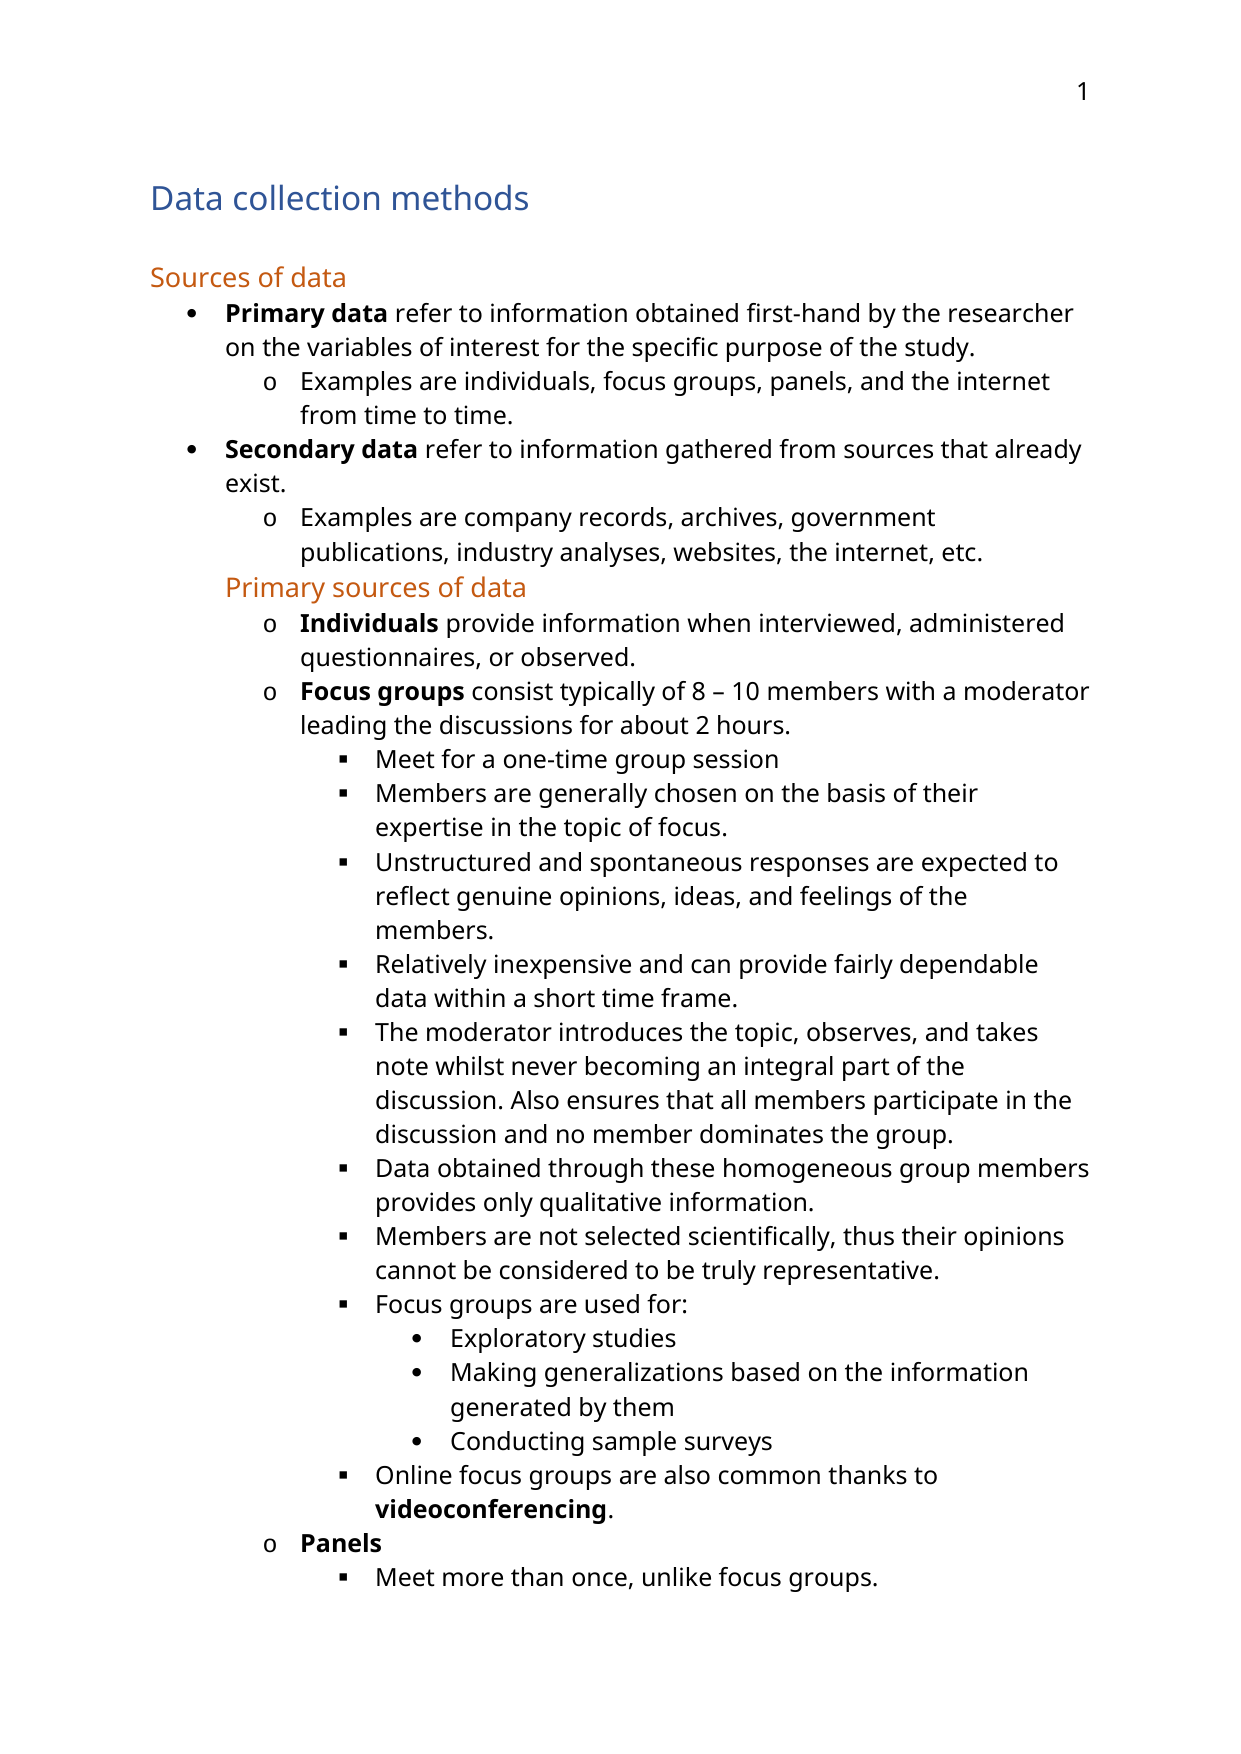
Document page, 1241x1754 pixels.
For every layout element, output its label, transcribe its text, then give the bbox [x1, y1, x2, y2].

list Meet more than once, unlike focus groups. [337, 1560, 1090, 1594]
list Individuals provide information when interviewed, administered questionnaires, or observed. [262, 605, 1090, 674]
list The moderator introduces the topic, observes, and takes note whilst never becoming an integral part of the discussion. Also ensures that all members participate in the discussion and no member dominates the group. [337, 1014, 1090, 1151]
list Data obtained through these homogeneous group members provides only qualitative information. [337, 1151, 1090, 1219]
list Examples are company records, archives, government publications, industry analyses, websites, the internet, etc. [262, 500, 1090, 568]
list Unstructured and spontaneous responses are expected to reflect genuine opinions, ideas, and feelings of the members. [337, 844, 1090, 946]
list Exploratory studies [412, 1321, 1090, 1355]
list Members are generally chosen on the basis of their expertise in the topic of focus. [337, 776, 1090, 844]
list Conducting sample surveys [412, 1423, 1090, 1457]
list Primary data refer to information obtained first-hand by the researcher on the variables of interest for the specific purpose of the study. [187, 296, 1090, 364]
list Focus groups are used for: [337, 1287, 1090, 1321]
list Members are not selected scientifically, thus their opinions cannot be considered to be truly representative. [337, 1219, 1090, 1287]
list Online focus groups are also common thanks to videoconferencing. [337, 1457, 1090, 1525]
list Secondary data refer to information gathered from sources that already exist. [187, 432, 1090, 500]
list Making generalizations based on the information generated by them [412, 1355, 1090, 1423]
list Panels [262, 1525, 1090, 1560]
list Meet for a one-time group session [337, 742, 1090, 776]
subtitle Data collection methods [150, 175, 1090, 220]
list Examples are individuals, focus groups, panels, and the internet from time to time. [262, 364, 1090, 432]
list Focus groups consist typically of 8 – 10 members with a moderator leading the discussions for about 2 hours. [262, 674, 1090, 742]
list Primary sources of data [225, 568, 1090, 605]
list Relatively inexpensive and can provide fairly dependable data within a short time frame. [337, 946, 1090, 1014]
subtitle Sources of data [150, 259, 1090, 296]
